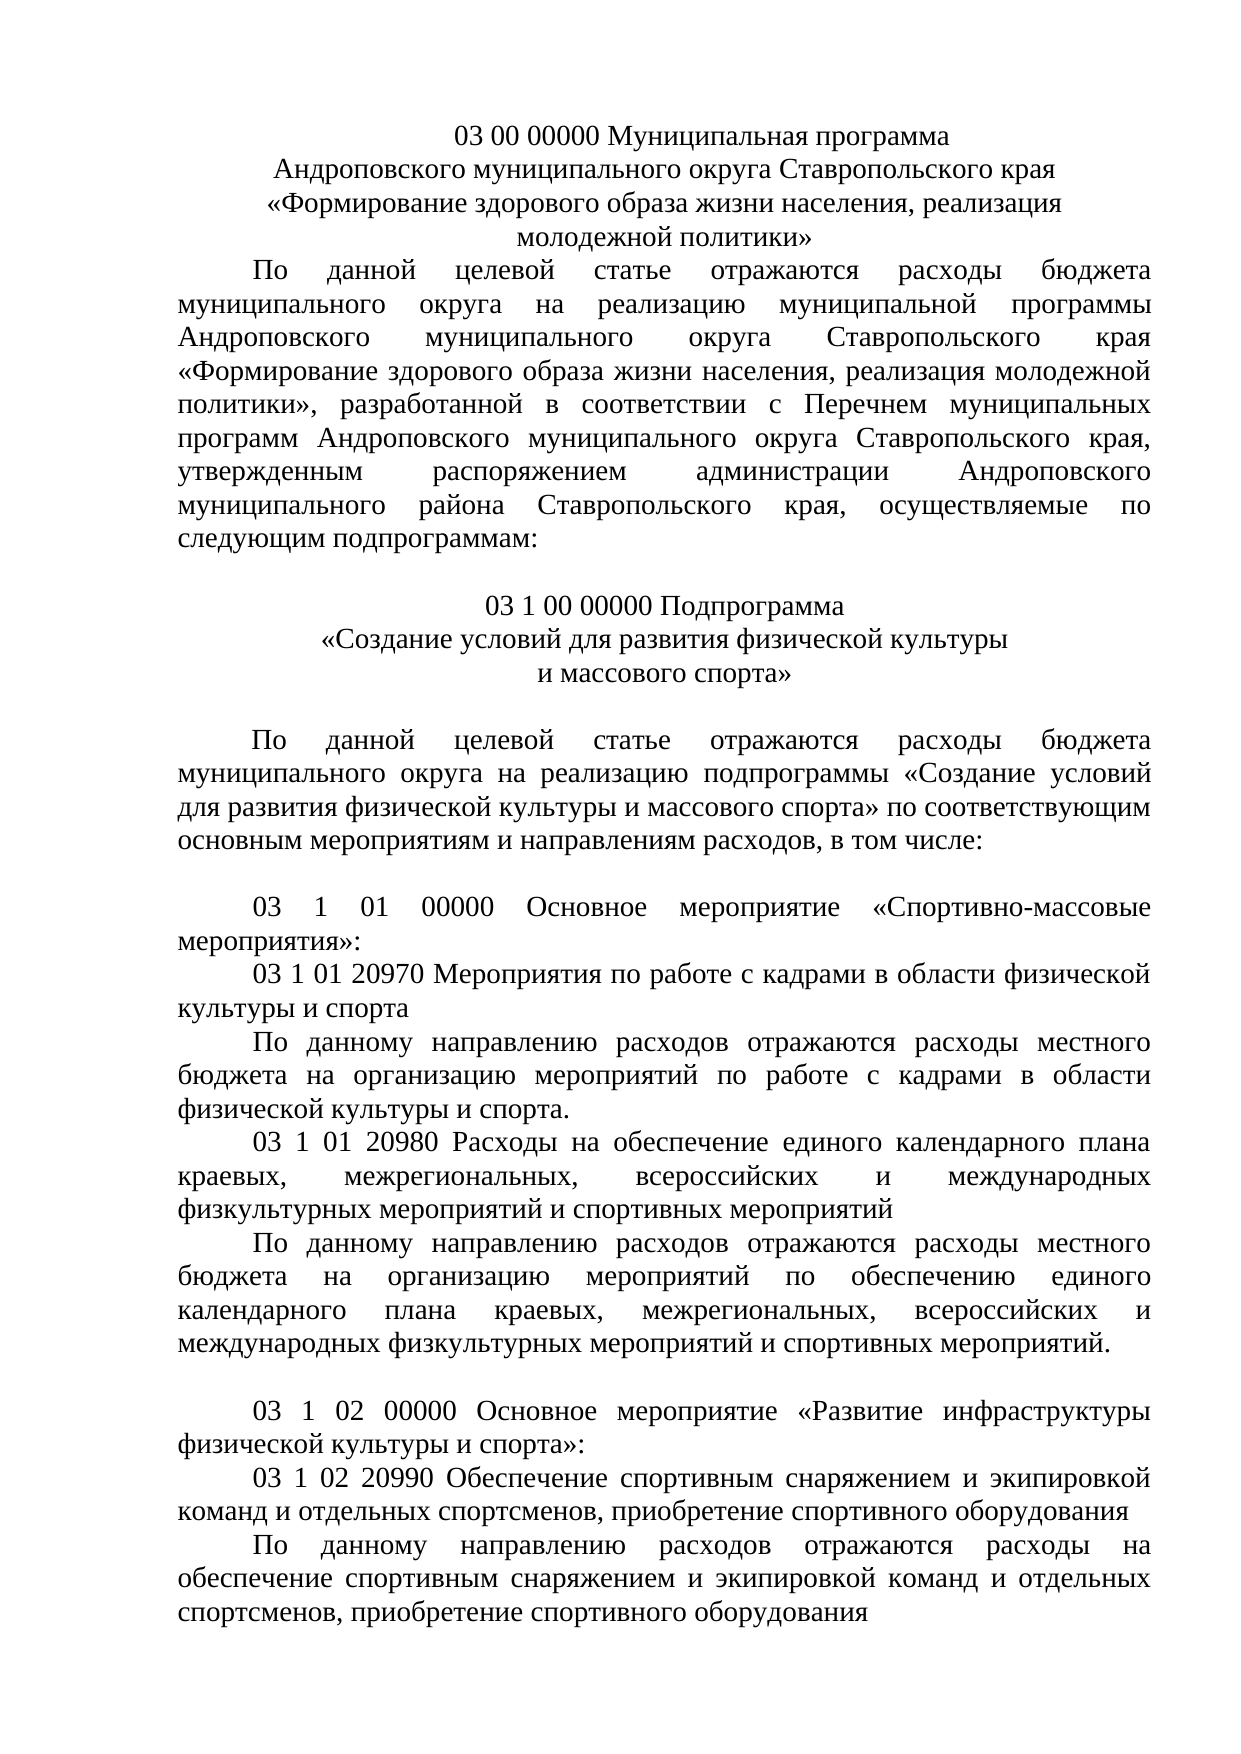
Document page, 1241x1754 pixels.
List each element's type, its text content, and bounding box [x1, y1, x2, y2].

text 03 1 02 20990 Обеспечение спортивным снаряжением и экипировкой команд и отдельных спортсменов, приобретение спортивного оборудования [177, 1460, 1152, 1527]
text По данной целевой статье отражаются расходы бюджета муниципального округа на реализацию муниципальной программы Андроповского муниципального округа Ставропольского края «Формирование здорового образа жизни населения, реализация молодежной политики», разработанной в соответствии с Перечнем муниципальных программ Андроповского муниципального округа Ставропольского края, утвержденным распоряжением администрации Андроповского муниципального района Ставропольского края, осуществляемые по следующим подпрограммам: [177, 252, 1152, 554]
text По данному направлению расходов отражаются расходы местного бюджета на организацию мероприятий по работе с кадрами в области физической культуры и спорта. [177, 1024, 1152, 1124]
text 03 1 01 00000 Основное мероприятие «Спортивно-массовые мероприятия»: [177, 889, 1152, 957]
text 03 00 00000 Муниципальная программа Андроповского муниципального округа Ставропольского края «Формирование здорового образа жизни населения, реализация молодежной политики» [177, 118, 1152, 252]
text и массового спорта» [177, 655, 1152, 688]
text По данной целевой статье отражаются расходы бюджета муниципального округа на реализацию подпрограммы «Создание условий для развития физической культуры и массового спорта» по соответствующим основным мероприятиям и направлениям расходов, в том числе: [177, 722, 1152, 856]
text 03 1 01 20970 Мероприятия по работе с кадрами в области физической культуры и спорта [177, 957, 1152, 1024]
text По данному направлению расходов отражаются расходы на обеспечение спортивным снаряжением и экипировкой команд и отдельных спортсменов, приобретение спортивного оборудования [177, 1527, 1152, 1627]
text 03 1 01 20980 Расходы на обеспечение единого календарного плана краевых, межрегиональных, всероссийских и международных физкультурных мероприятий и спортивных мероприятий [177, 1124, 1152, 1225]
text 03 1 02 00000 Основное мероприятие «Развитие инфраструктуры физической культуры и спорта»: [177, 1393, 1152, 1460]
text По данному направлению расходов отражаются расходы местного бюджета на организацию мероприятий по обеспечению единого календарного плана краевых, межрегиональных, всероссийских и международных физкультурных мероприятий и спортивных мероприятий. [177, 1225, 1152, 1359]
text 03 1 00 00000 Подпрограмма [177, 588, 1152, 621]
text «Создание условий для развития физической культуры [177, 621, 1152, 655]
